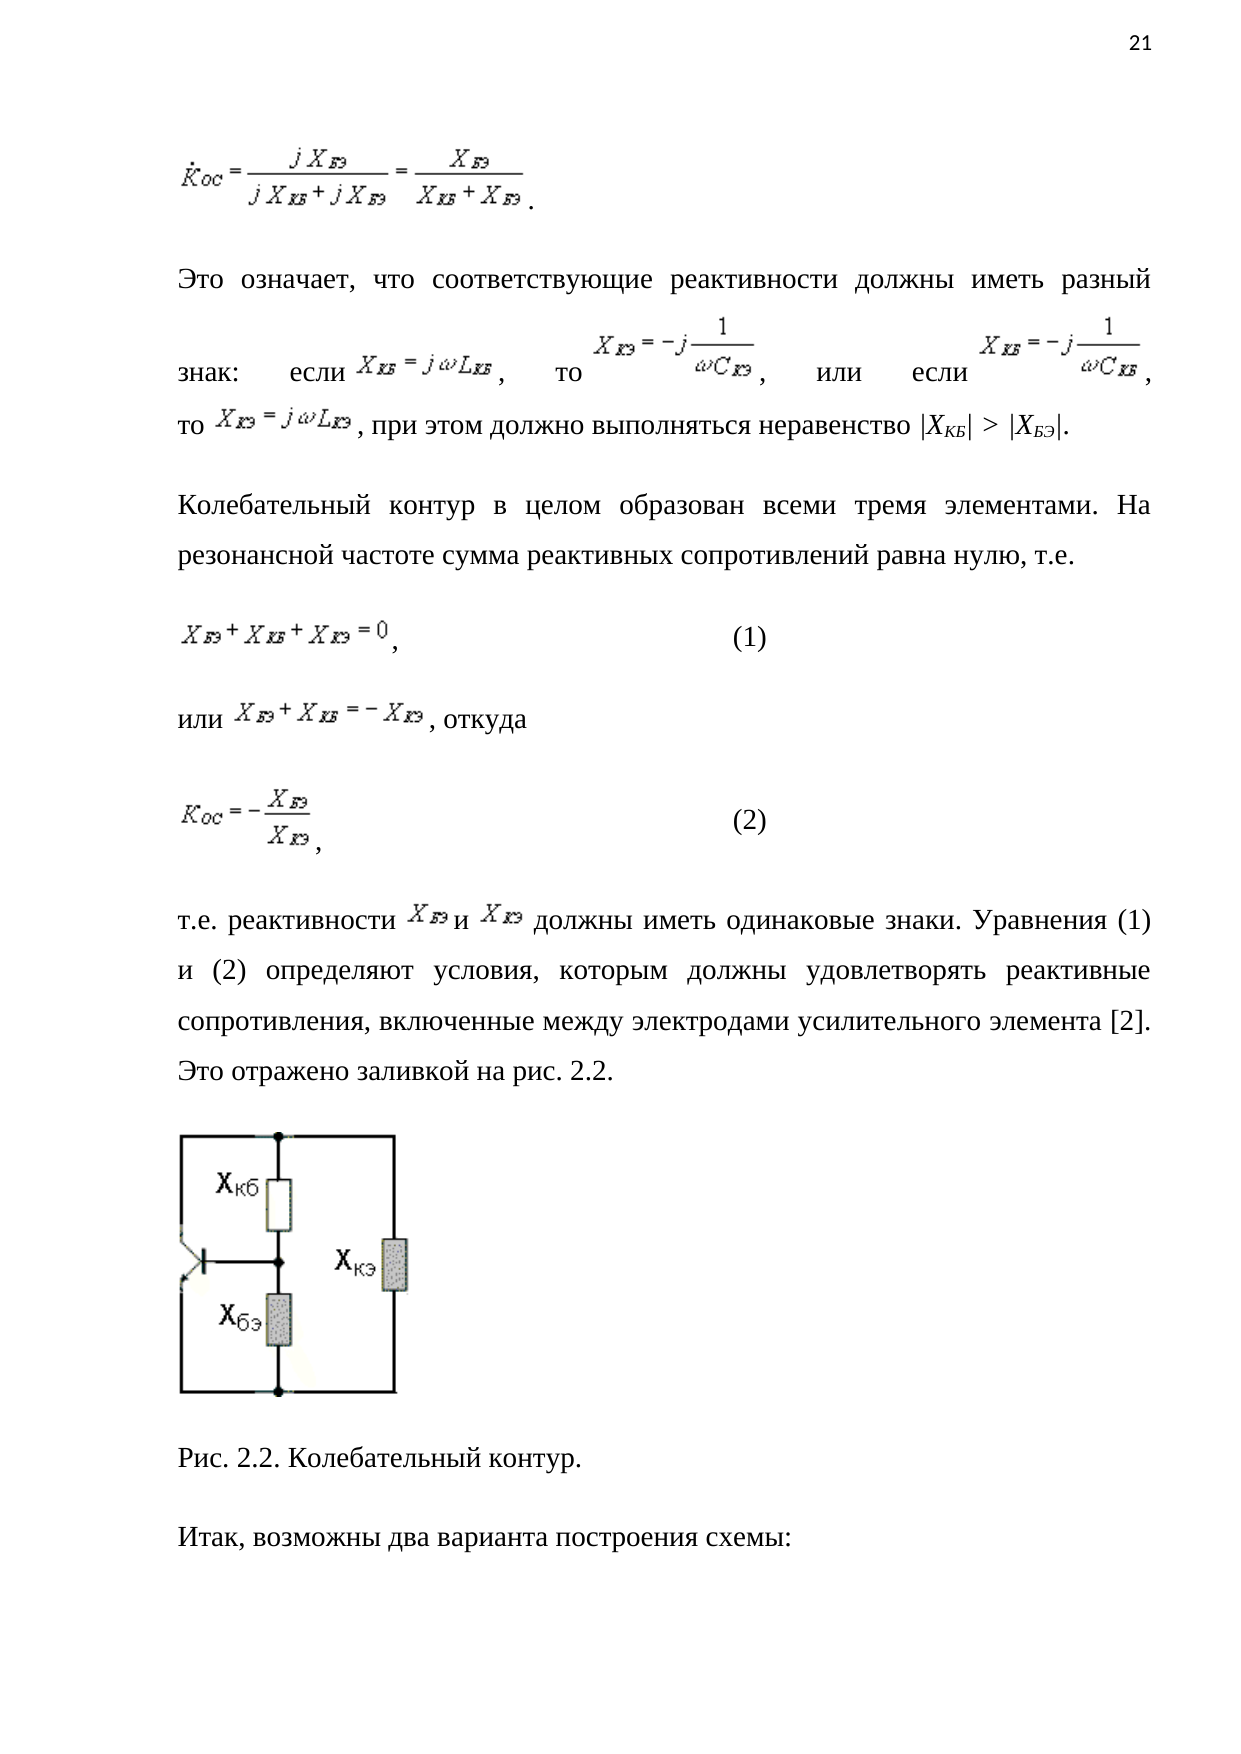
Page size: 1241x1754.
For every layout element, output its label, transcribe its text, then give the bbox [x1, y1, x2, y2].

text Колебательный контур в целом образован всеми тремя элементами. На резонансной частоте сумма реактивных сопротивлений равна нулю, т.е. [177, 487, 1152, 571]
text Это означает, что соответствующие реактивности должны иметь разный знак: если , то , или если , то , при этом должно выполняться неравенство |XКБ| > |XБЭ|. [177, 261, 1152, 441]
picture [589, 311, 759, 381]
picture [476, 898, 527, 930]
picture [211, 403, 357, 435]
text Итак, возможны два варианта построения схемы: [177, 1519, 1152, 1553]
table_header (1) [733, 617, 1152, 669]
picture [177, 140, 528, 210]
picture [177, 780, 315, 850]
picture [177, 616, 392, 650]
table_header , [177, 617, 733, 669]
picture [403, 898, 454, 930]
table_header , [177, 781, 733, 869]
picture [230, 697, 429, 729]
picture [177, 1132, 410, 1397]
text т.е. реактивности и должны иметь одинаковые знаки. Уравнения (1) и (2) определяют условия, которым должны удовлетворять реактивные сопротивления, включенные между электродами усилительного элемента [2]. Это отражено заливкой на рис. 2.2. [177, 898, 1152, 1087]
picture [975, 311, 1145, 381]
text Рис. 2.2. Колебательный контур. [177, 1440, 1152, 1473]
table_header (2) [733, 781, 1152, 869]
picture [352, 350, 498, 381]
text или , откуда [177, 698, 1152, 735]
